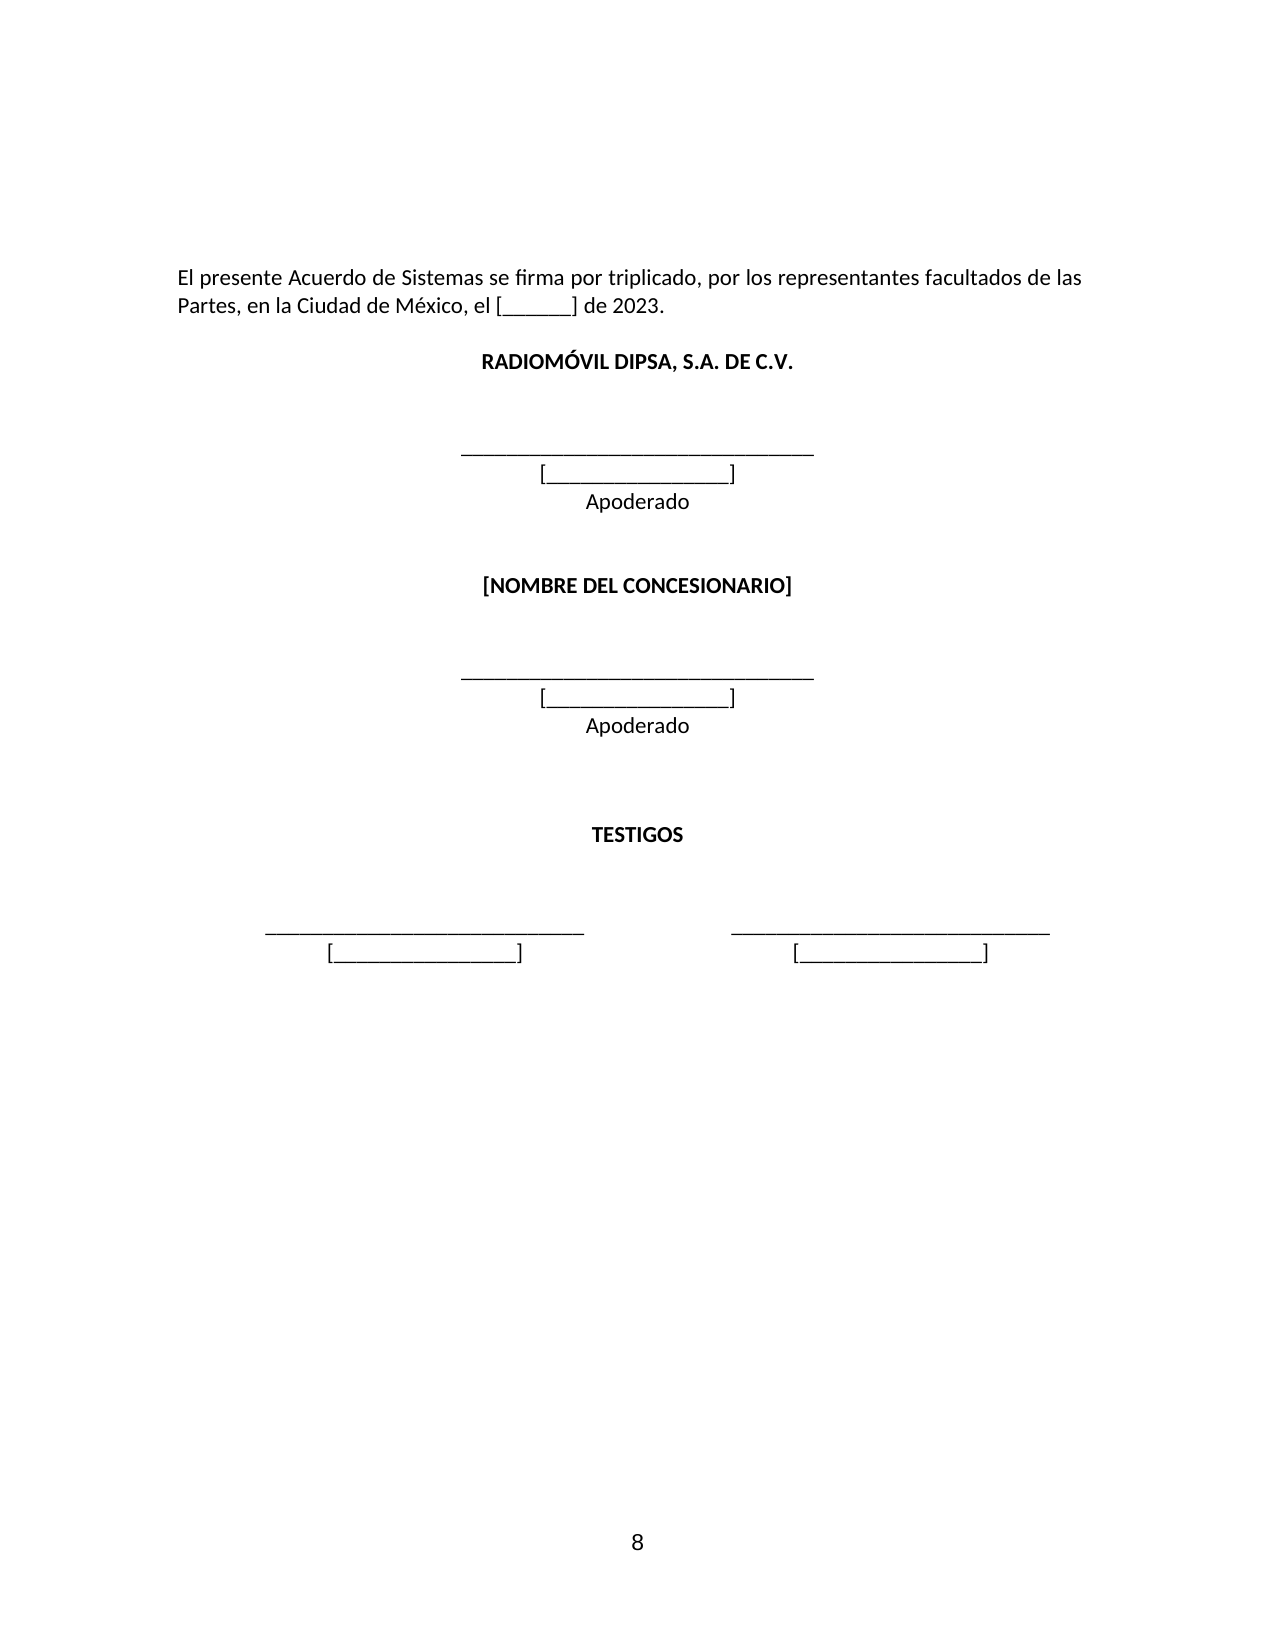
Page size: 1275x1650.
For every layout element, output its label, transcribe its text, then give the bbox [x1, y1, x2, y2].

text RADIOMÓVIL DIPSA, S.A. DE C.V. [177, 347, 1098, 375]
text Apoderado [177, 487, 1098, 515]
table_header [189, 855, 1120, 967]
text Apoderado [177, 711, 1098, 739]
text _______________________________ [177, 655, 1098, 683]
text [________________] [177, 683, 1098, 711]
text [NOMBRE DEL CONCESIONARIO] [177, 571, 1098, 599]
text _______________________________ [177, 431, 1098, 459]
text El presente Acuerdo de Sistemas se firma por triplicado, por los representantes facultados de las Partes, en la Ciudad de México, el [______] de 2023. [177, 263, 1083, 319]
subtitle TESTIGOS [177, 820, 1098, 848]
text [________________] [177, 459, 1098, 487]
